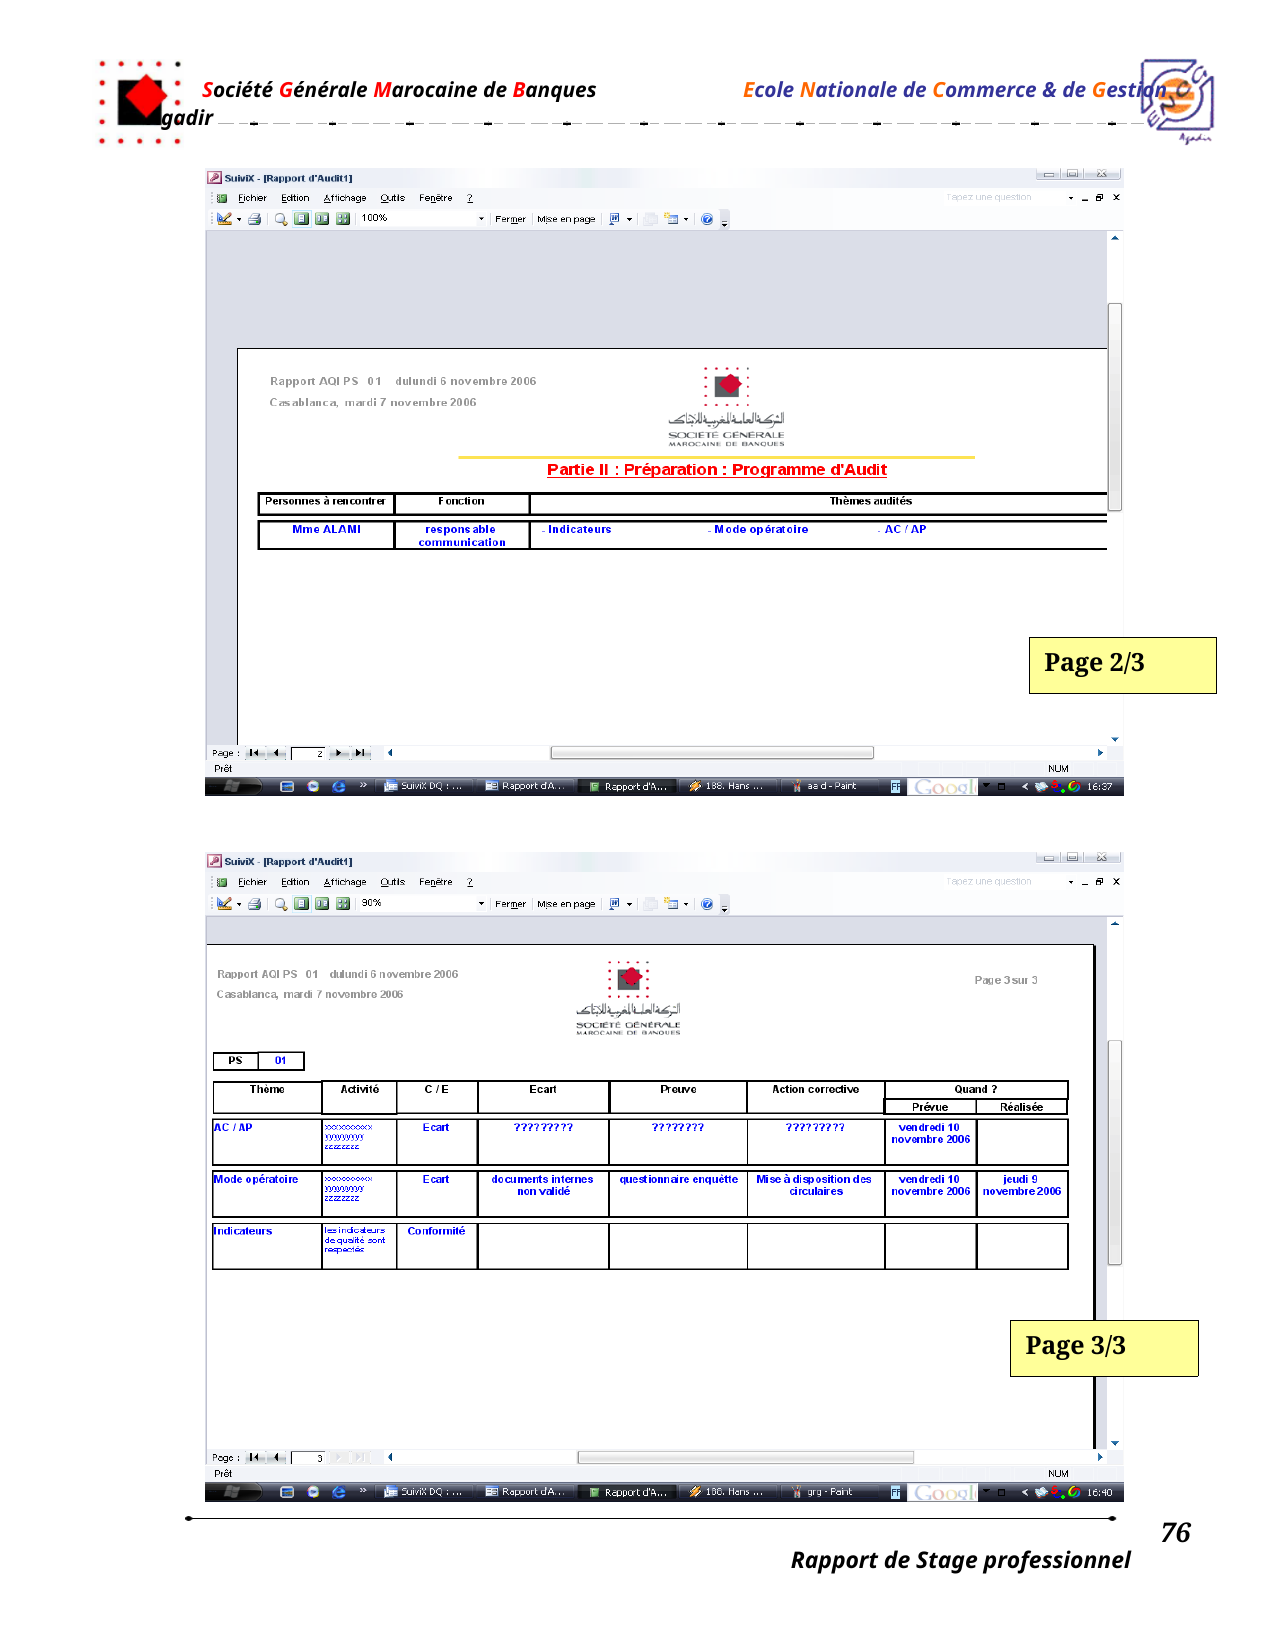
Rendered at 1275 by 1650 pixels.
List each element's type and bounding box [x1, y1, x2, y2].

picture [218, 56, 1236, 152]
picture [185, 1514, 1118, 1524]
picture [205, 852, 1124, 1502]
picture [205, 168, 1124, 796]
